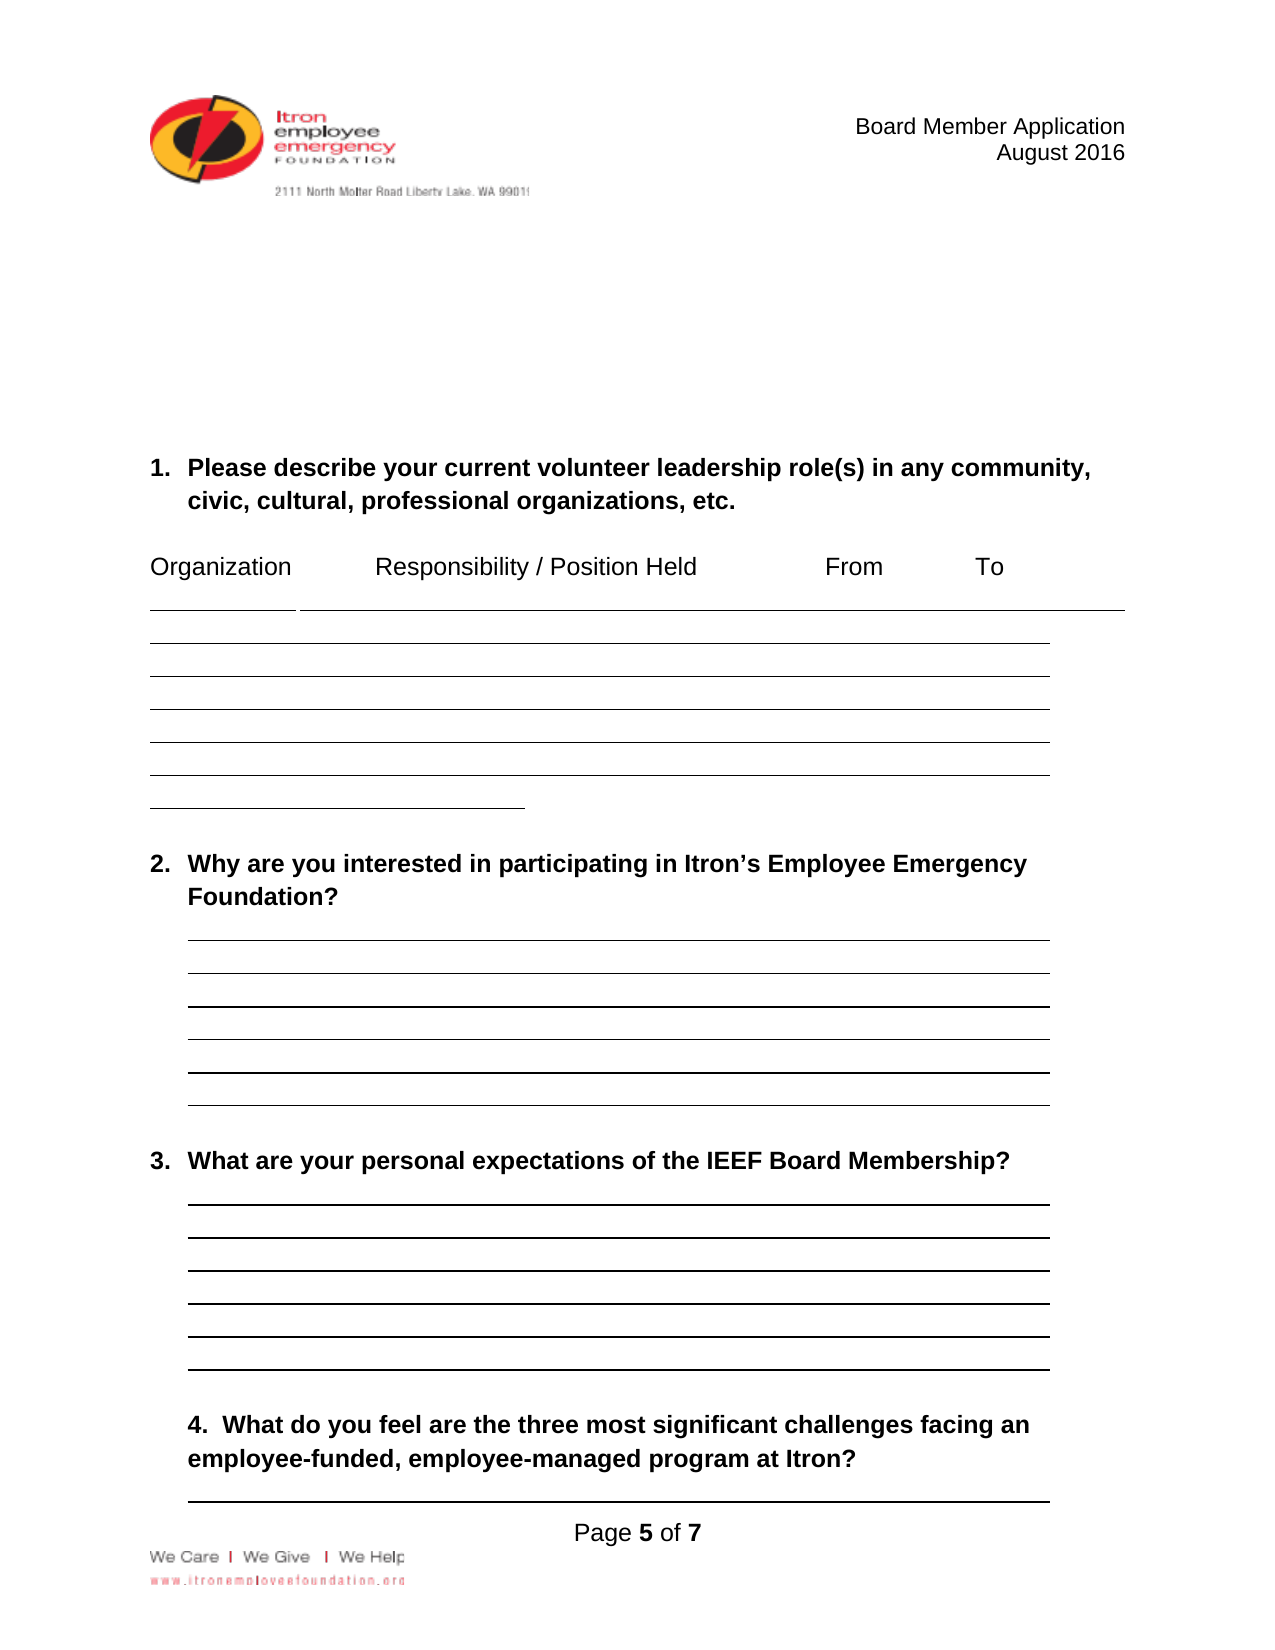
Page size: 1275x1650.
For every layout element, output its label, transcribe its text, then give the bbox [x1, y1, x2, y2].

list Why are you interested in participating in Itron’s Employee Emergency Foundation? [150, 849, 1084, 911]
list What are your personal expectations of the IEEF Board Membership? [150, 1146, 1084, 1373]
text Organization Responsibility / Position Held From To [150, 552, 1125, 581]
list Please describe your current volunteer leadership role(s) in any community, civic, cultural, professional organizations, etc. [150, 453, 1125, 548]
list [187, 1377, 1084, 1505]
